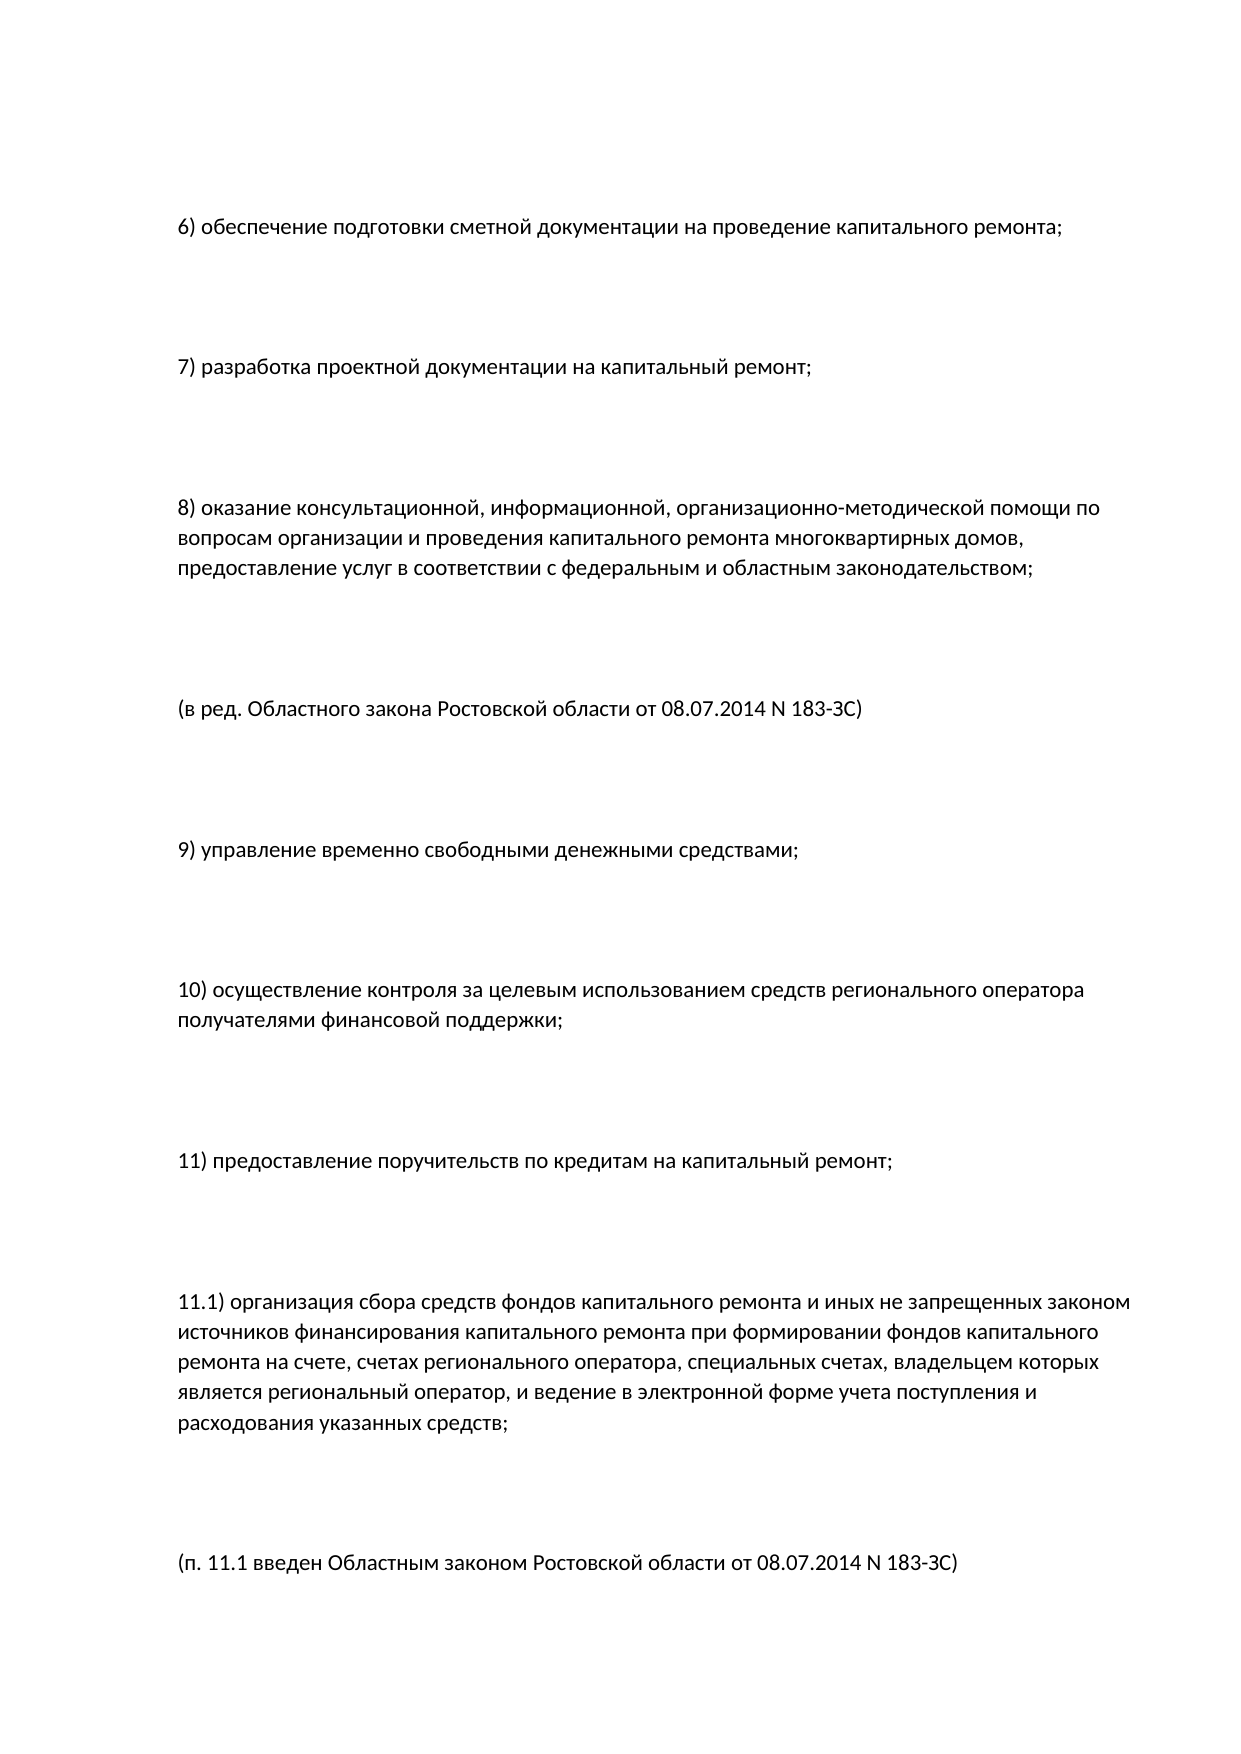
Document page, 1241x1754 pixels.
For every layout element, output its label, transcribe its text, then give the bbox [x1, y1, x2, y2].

text 7) разработка проектной документации на капитальный ремонт; [177, 352, 1152, 381]
text (в ред. Областного закона Ростовской области от 08.07.2014 N 183-ЗС) [177, 694, 1152, 722]
text 10) осуществление контроля за целевым использованием средств регионального оператора получателями финансовой поддержки; [177, 975, 1152, 1034]
text 6) обеспечение подготовки сметной документации на проведение капитального ремонта; [177, 212, 1152, 240]
text 8) оказание консультационной, информационной, организационно-методической помощи по вопросам организации и проведения капитального ремонта многоквартирных домов, предоставление услуг в соответствии с федеральным и областным законодательством; [177, 493, 1152, 582]
text (п. 11.1 введен Областным законом Ростовской области от 08.07.2014 N 183-ЗС) [177, 1548, 1152, 1576]
text 11.1) организация сбора средств фондов капитального ремонта и иных не запрещенных законом источников финансирования капитального ремонта при формировании фондов капитального ремонта на счете, счетах регионального оператора, специальных счетах, владельцем которых является региональный оператор, и ведение в электронной форме учета поступления и расходования указанных средств; [177, 1287, 1152, 1436]
text 11) предоставление поручительств по кредитам на капитальный ремонт; [177, 1146, 1152, 1174]
text 9) управление временно свободными денежными средствами; [177, 835, 1152, 863]
